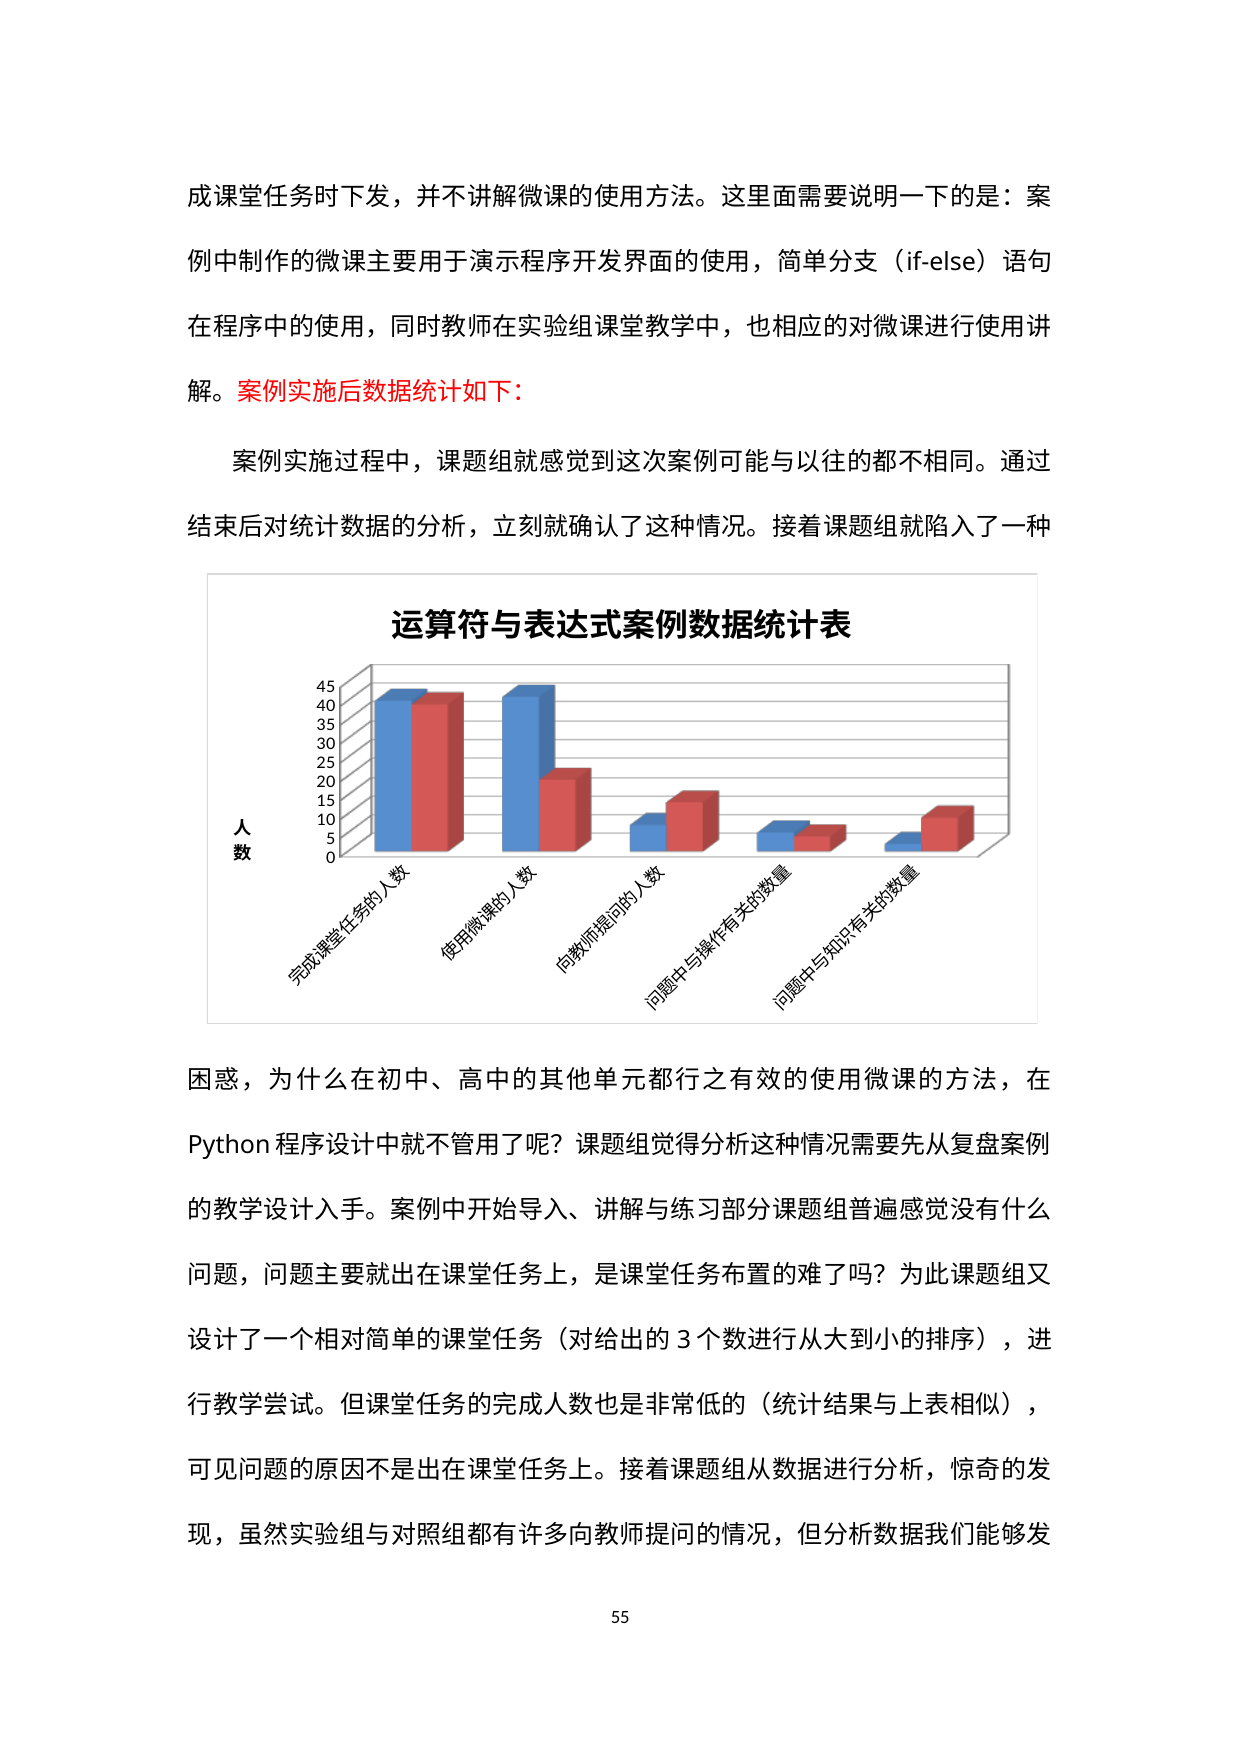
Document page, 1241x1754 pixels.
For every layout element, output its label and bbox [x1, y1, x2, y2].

text [187, 162, 1053, 422]
text [187, 427, 1053, 1565]
